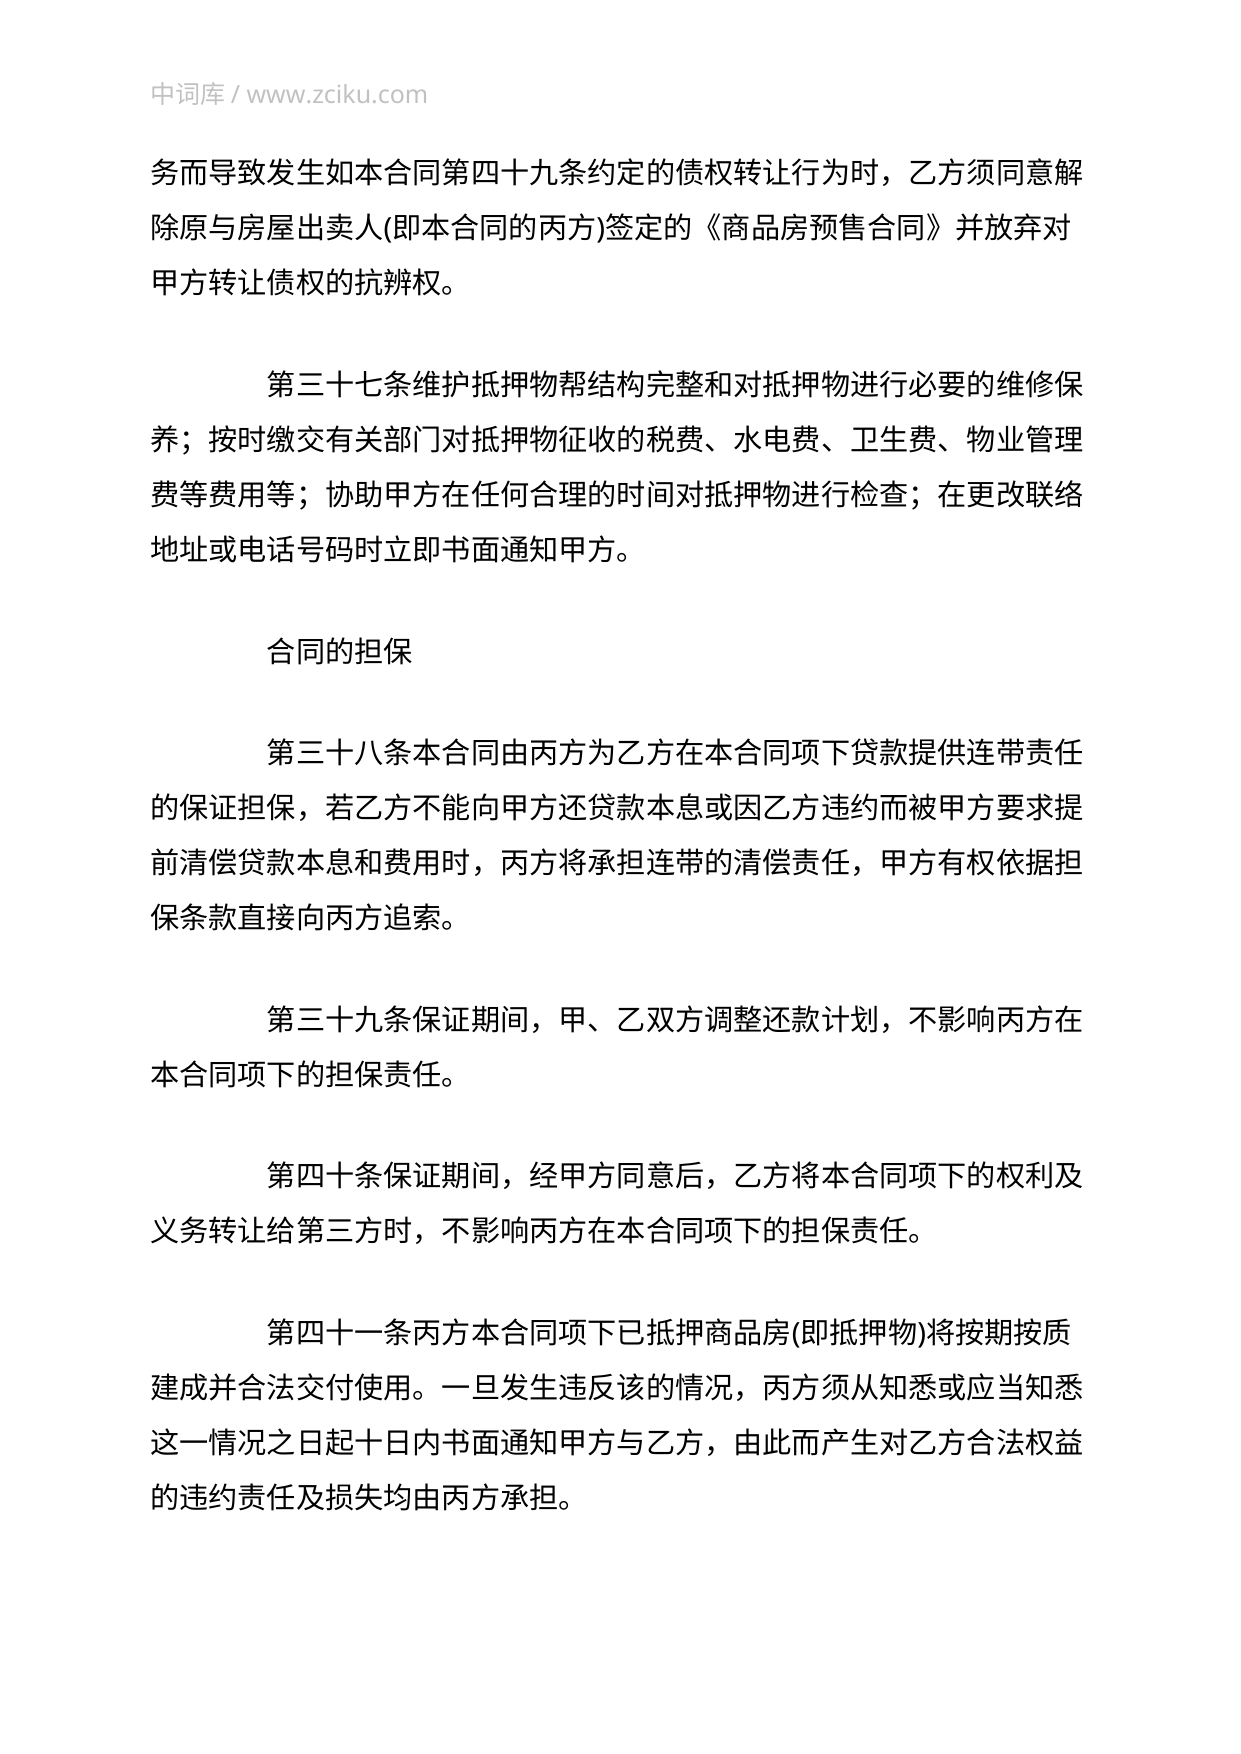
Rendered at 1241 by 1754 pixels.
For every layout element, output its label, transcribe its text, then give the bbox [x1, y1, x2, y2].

text 合同的担保 [150, 628, 1090, 670]
text 第三十九条保证期间，甲、乙双方调整还款计划，不影响丙方在本合同项下的担保责任。 [150, 996, 1090, 1093]
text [150, 150, 1090, 302]
text 第三十八条本合同由丙方为乙方在本合同项下贷款提供连带责任的保证担保，若乙方不能向甲方还贷款本息或因乙方违约而被甲方要求提前清偿贷款本息和费用时，丙方将承担连带的清偿责任，甲方有权依据担保条款直接向丙方追索。 [150, 730, 1090, 937]
text 第四十一条丙方本合同项下已抵押商品房(即抵押物)将按期按质建成并合法交付使用。一旦发生违反该的情况，丙方须从知悉或应当知悉这一情况之日起十日内书面通知甲方与乙方，由此而产生对乙方合法权益的违约责任及损失均由丙方承担。 [150, 1310, 1090, 1517]
text 第四十条保证期间，经甲方同意后，乙方将本合同项下的权利及义务转让给第三方时，不影响丙方在本合同项下的担保责任。 [150, 1153, 1090, 1250]
text 第三十七条维护抵押物帮结构完整和对抵押物进行必要的维修保养；按时缴交有关部门对抵押物征收的税费、水电费、卫生费、物业管理费等费用等；协助甲方在任何合理的时间对抵押物进行检查；在更改联络地址或电话号码时立即书面通知甲方。 [150, 362, 1090, 569]
